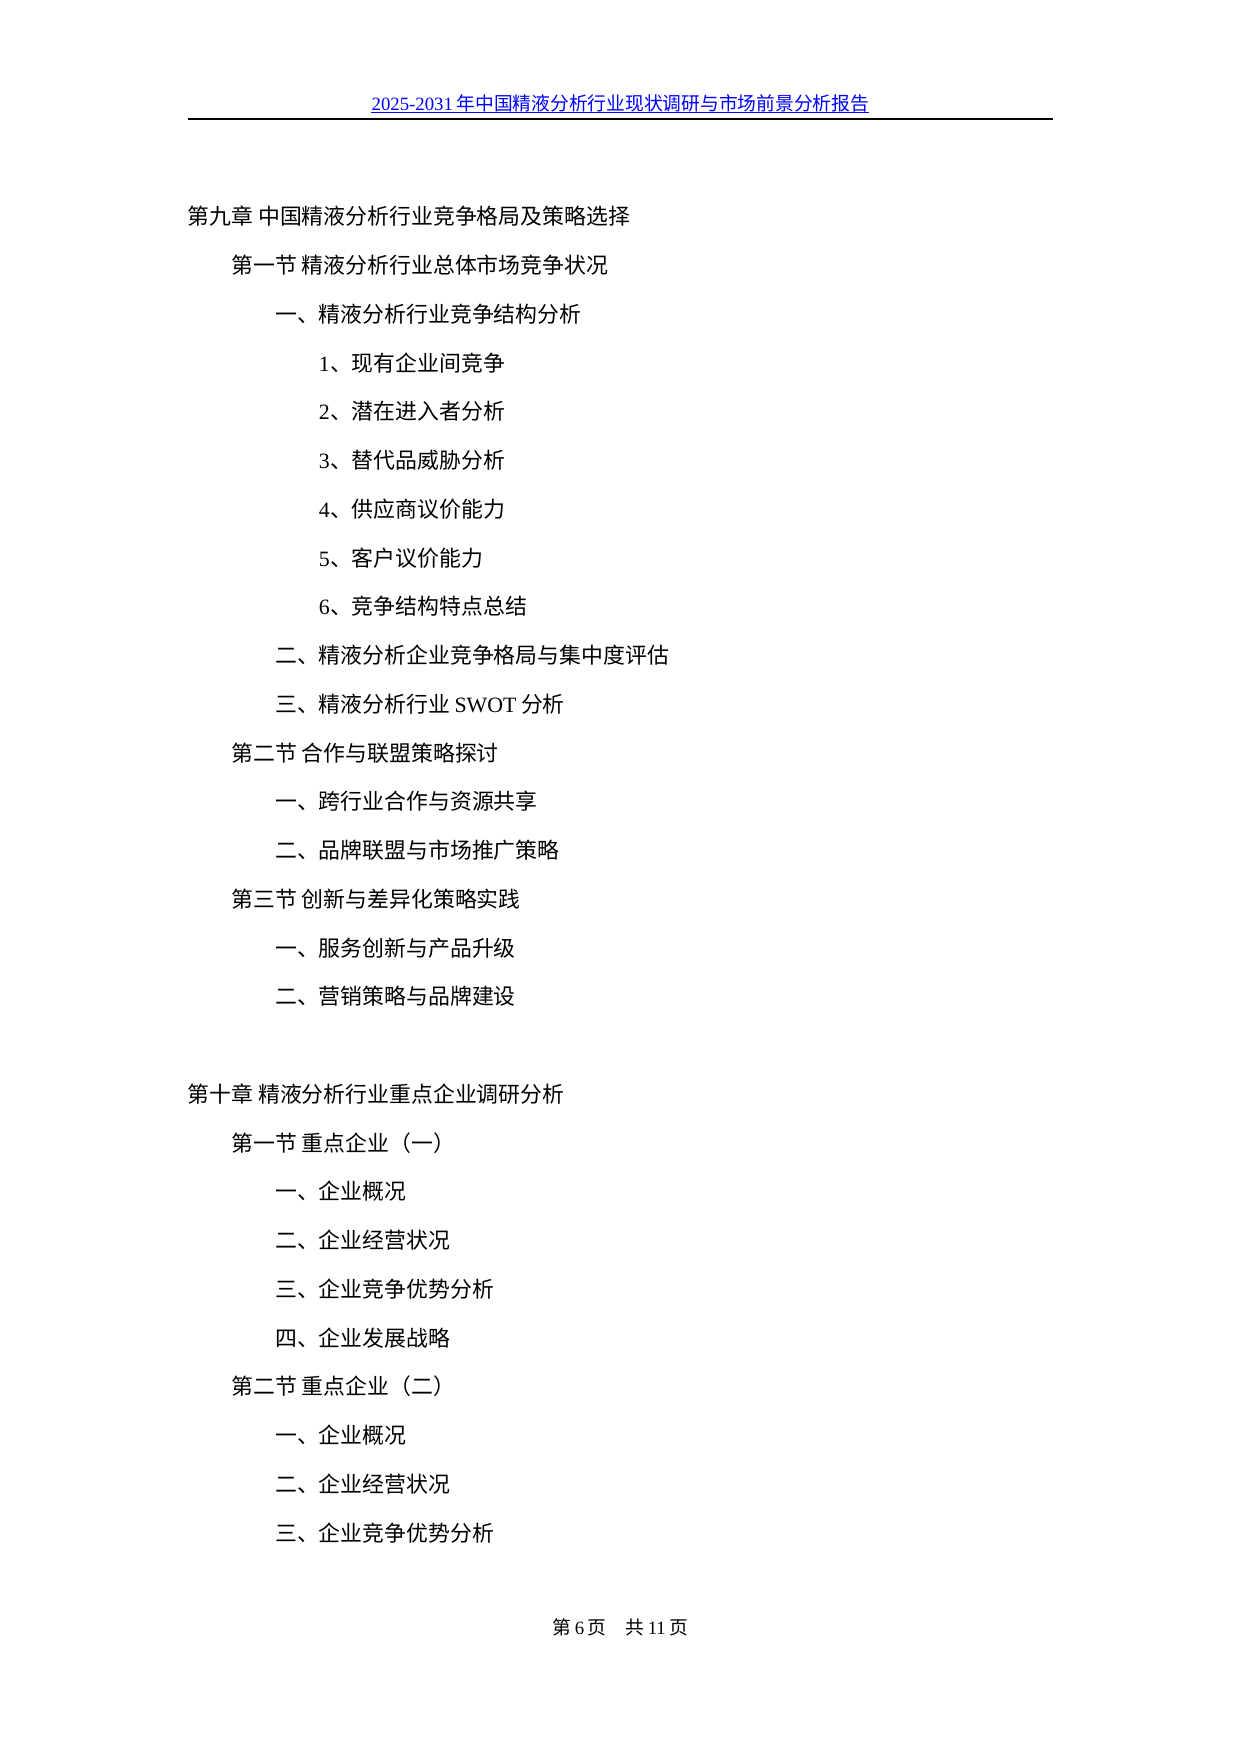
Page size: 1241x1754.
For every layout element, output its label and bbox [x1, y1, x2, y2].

text [187, 150, 1053, 1548]
